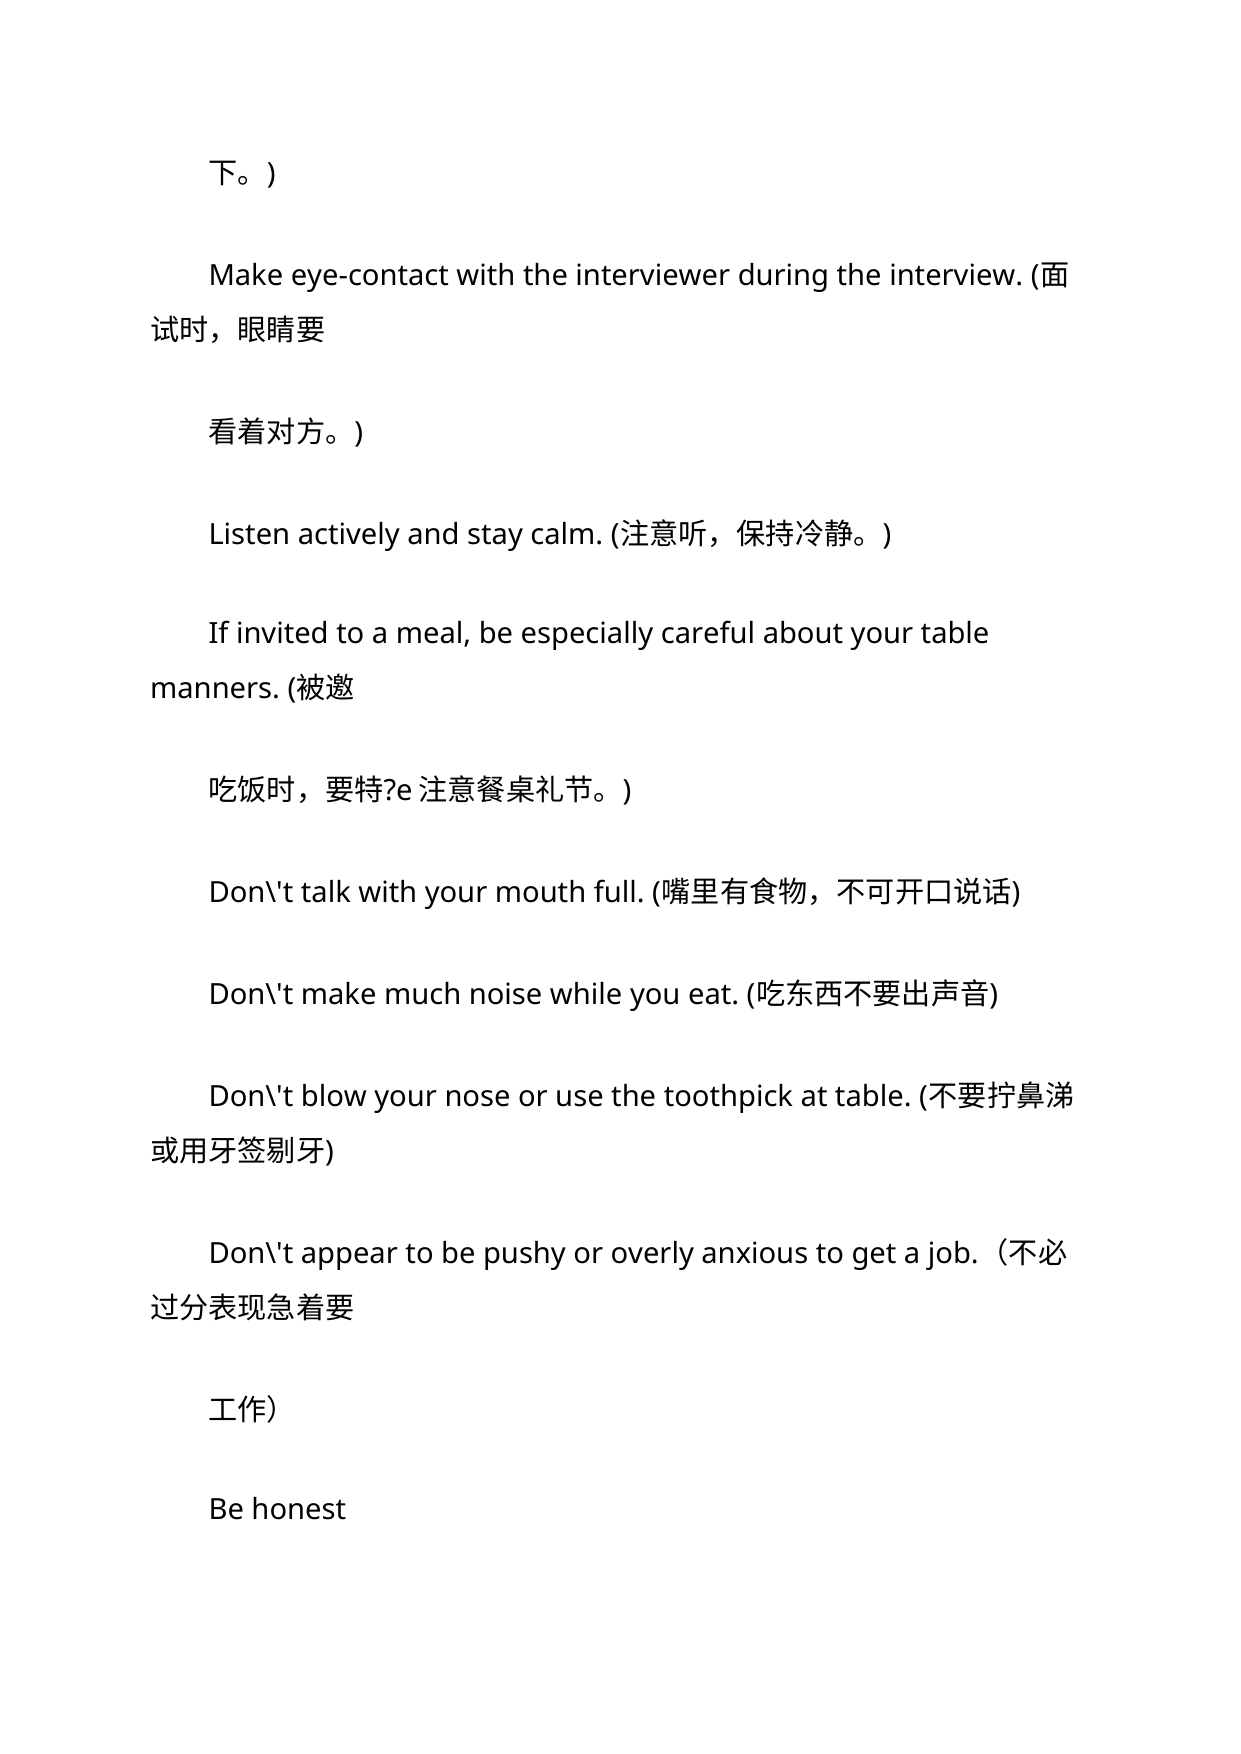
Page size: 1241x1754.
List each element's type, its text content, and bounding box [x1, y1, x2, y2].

text 看着对方。) [150, 409, 1090, 451]
text Don\'t appear to be pushy or overly anxious to get a job.（不必过分表现急着要 [150, 1230, 1090, 1327]
text 下。) [150, 150, 1090, 192]
text Make eye-contact with the interviewer during the interview. (面试时，眼睛要 [150, 252, 1090, 349]
text Be honest [150, 1488, 1090, 1528]
text Don\'t make much noise while you eat. (吃东西不要出声音) [150, 971, 1090, 1013]
text 工作） [150, 1387, 1090, 1429]
text Listen actively and stay calm. (注意听，保持冷静。) [150, 511, 1090, 553]
text If invited to a meal, be especially careful about your table manners. (被邀 [150, 613, 1090, 707]
text Don\'t blow your nose or use the toothpick at table. (不要拧鼻涕或用牙签剔牙) [150, 1073, 1090, 1170]
text Don\'t talk with your mouth full. (嘴里有食物，不可开口说话) [150, 869, 1090, 911]
text 吃饭时，要特?e注意餐桌礼节。) [150, 767, 1090, 809]
